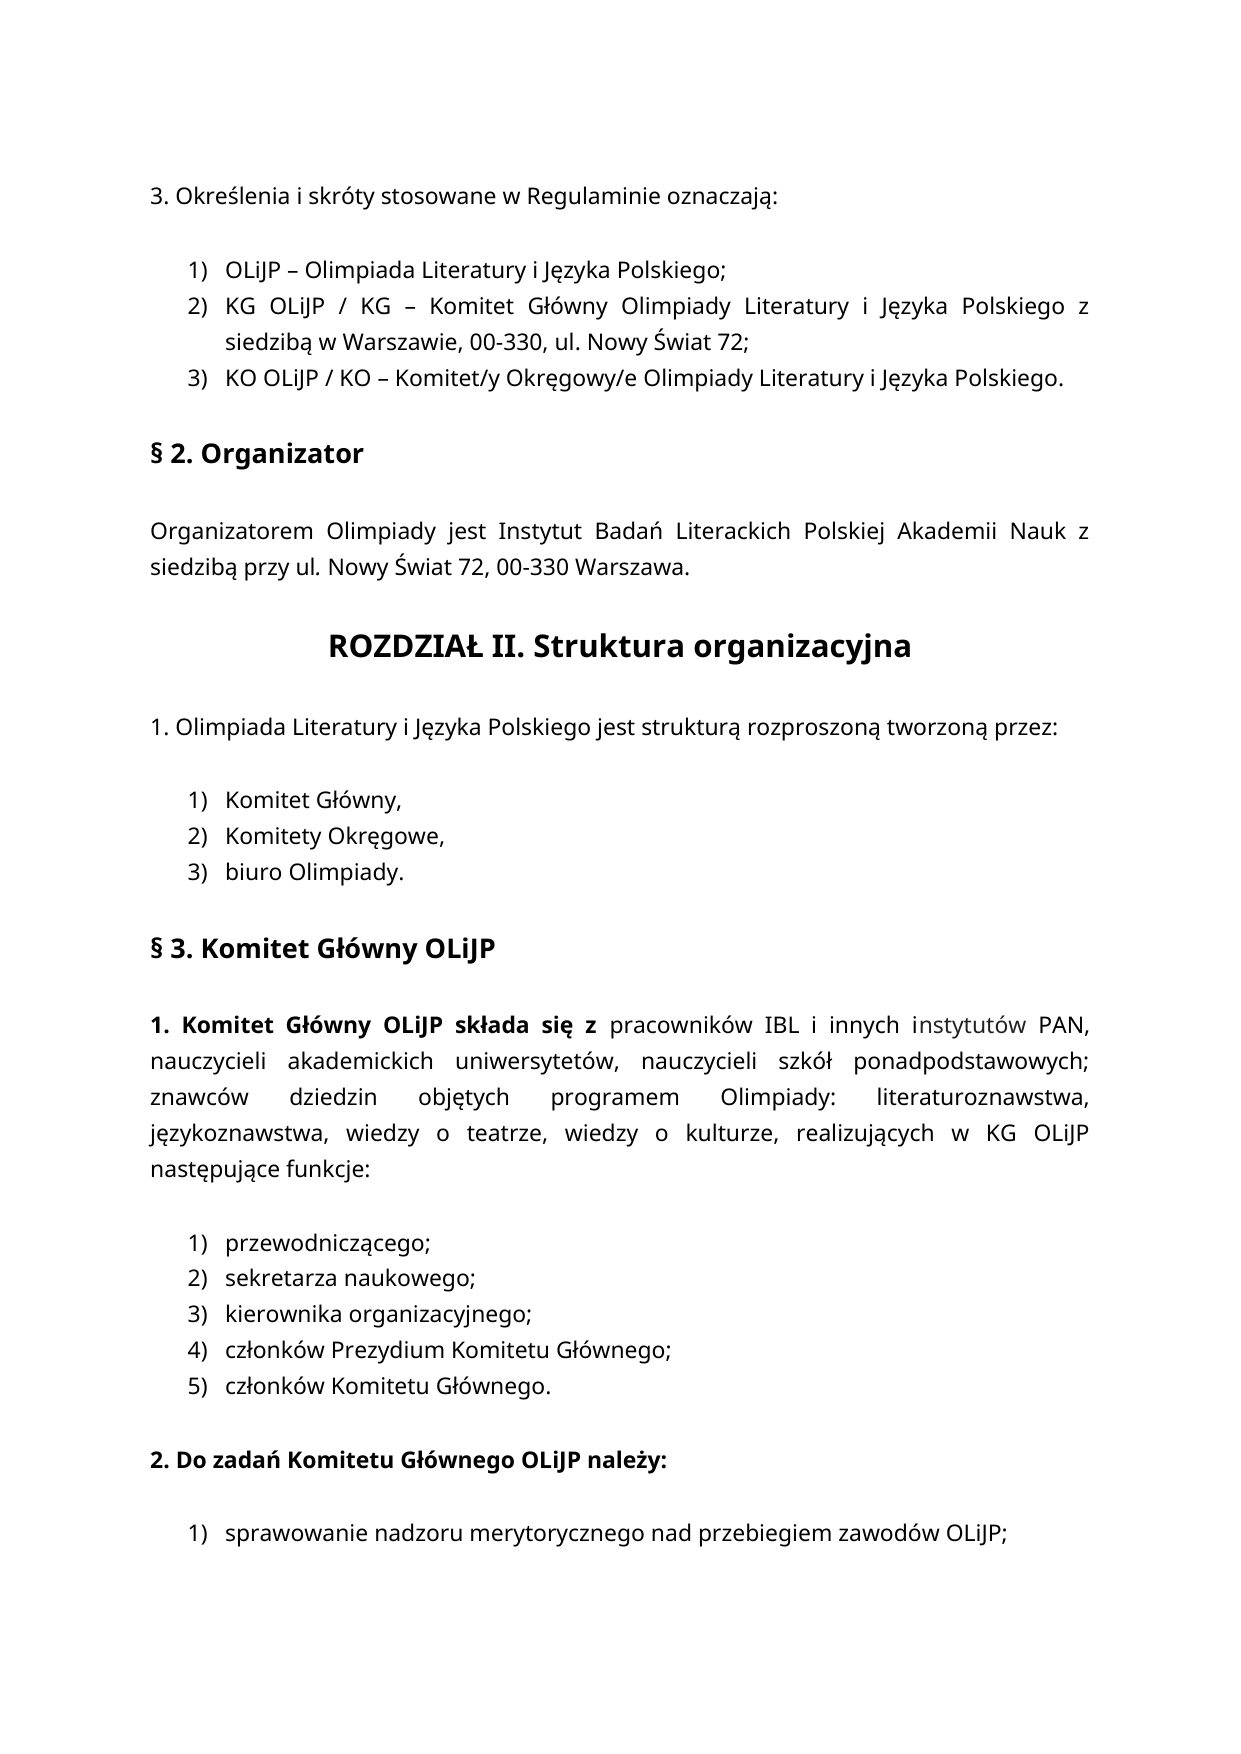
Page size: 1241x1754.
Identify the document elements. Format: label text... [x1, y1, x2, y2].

text 1. Olimpiada Literatury i Języka Polskiego jest strukturą rozproszoną tworzoną przez: [150, 711, 1090, 742]
list kierownika organizacyjnego; [187, 1298, 1090, 1329]
list członków Prezydium Komitetu Głównego; [187, 1334, 1090, 1366]
list sprawowanie nadzoru merytorycznego nad przebiegiem zawodów OLiJP; [187, 1517, 1090, 1548]
subtitle § 2. Organizator [150, 435, 1090, 472]
list OLiJP – Olimpiada Literatury i Języka Polskiego; [187, 254, 1090, 285]
list sekretarza naukowego; [187, 1262, 1090, 1294]
text 1. Komitet Główny OLiJP składa się z pracowników IBL i innych instytutów PAN, nauczycieli akademickich uniwersytetów, nauczycieli szkół ponadpodstawowych; znawców dziedzin objętych programem Olimpiady: literaturoznawstwa, językoznawstwa, wiedzy o teatrze, wiedzy o kulturze, realizujących w KG OLiJP następujące funkcje: [150, 1009, 1090, 1184]
list Komitety Okręgowe, [187, 820, 1090, 851]
list członków Komitetu Głównego. [187, 1370, 1090, 1401]
subtitle ROZDZIAŁ II. Struktura organizacyjna [150, 624, 1090, 667]
text 3. Określenia i skróty stosowane w Regulaminie oznaczają: [150, 180, 1090, 211]
list przewodniczącego; [187, 1226, 1090, 1258]
list KG OLiJP / KG – Komitet Główny Olimpiady Literatury i Języka Polskiego z siedzibą w Warszawie, 00-330, ul. Nowy Świat 72; [187, 289, 1090, 357]
list Komitet Główny, [187, 784, 1090, 815]
subtitle 2. Do zadań Komitetu Głównego OLiJP należy: [150, 1444, 1090, 1475]
subtitle § 3. Komitet Główny OLiJP [150, 929, 1090, 966]
list biuro Olimpiady. [187, 856, 1090, 887]
text Organizatorem Olimpiady jest Instytut Badań Literackich Polskiej Akademii Nauk z siedzibą przy ul. Nowy Świat 72, 00-330 Warszawa. [150, 515, 1090, 582]
list KO OLiJP / KO – Komitet/y Okręgowy/e Olimpiady Literatury i Języka Polskiego. [187, 361, 1090, 393]
